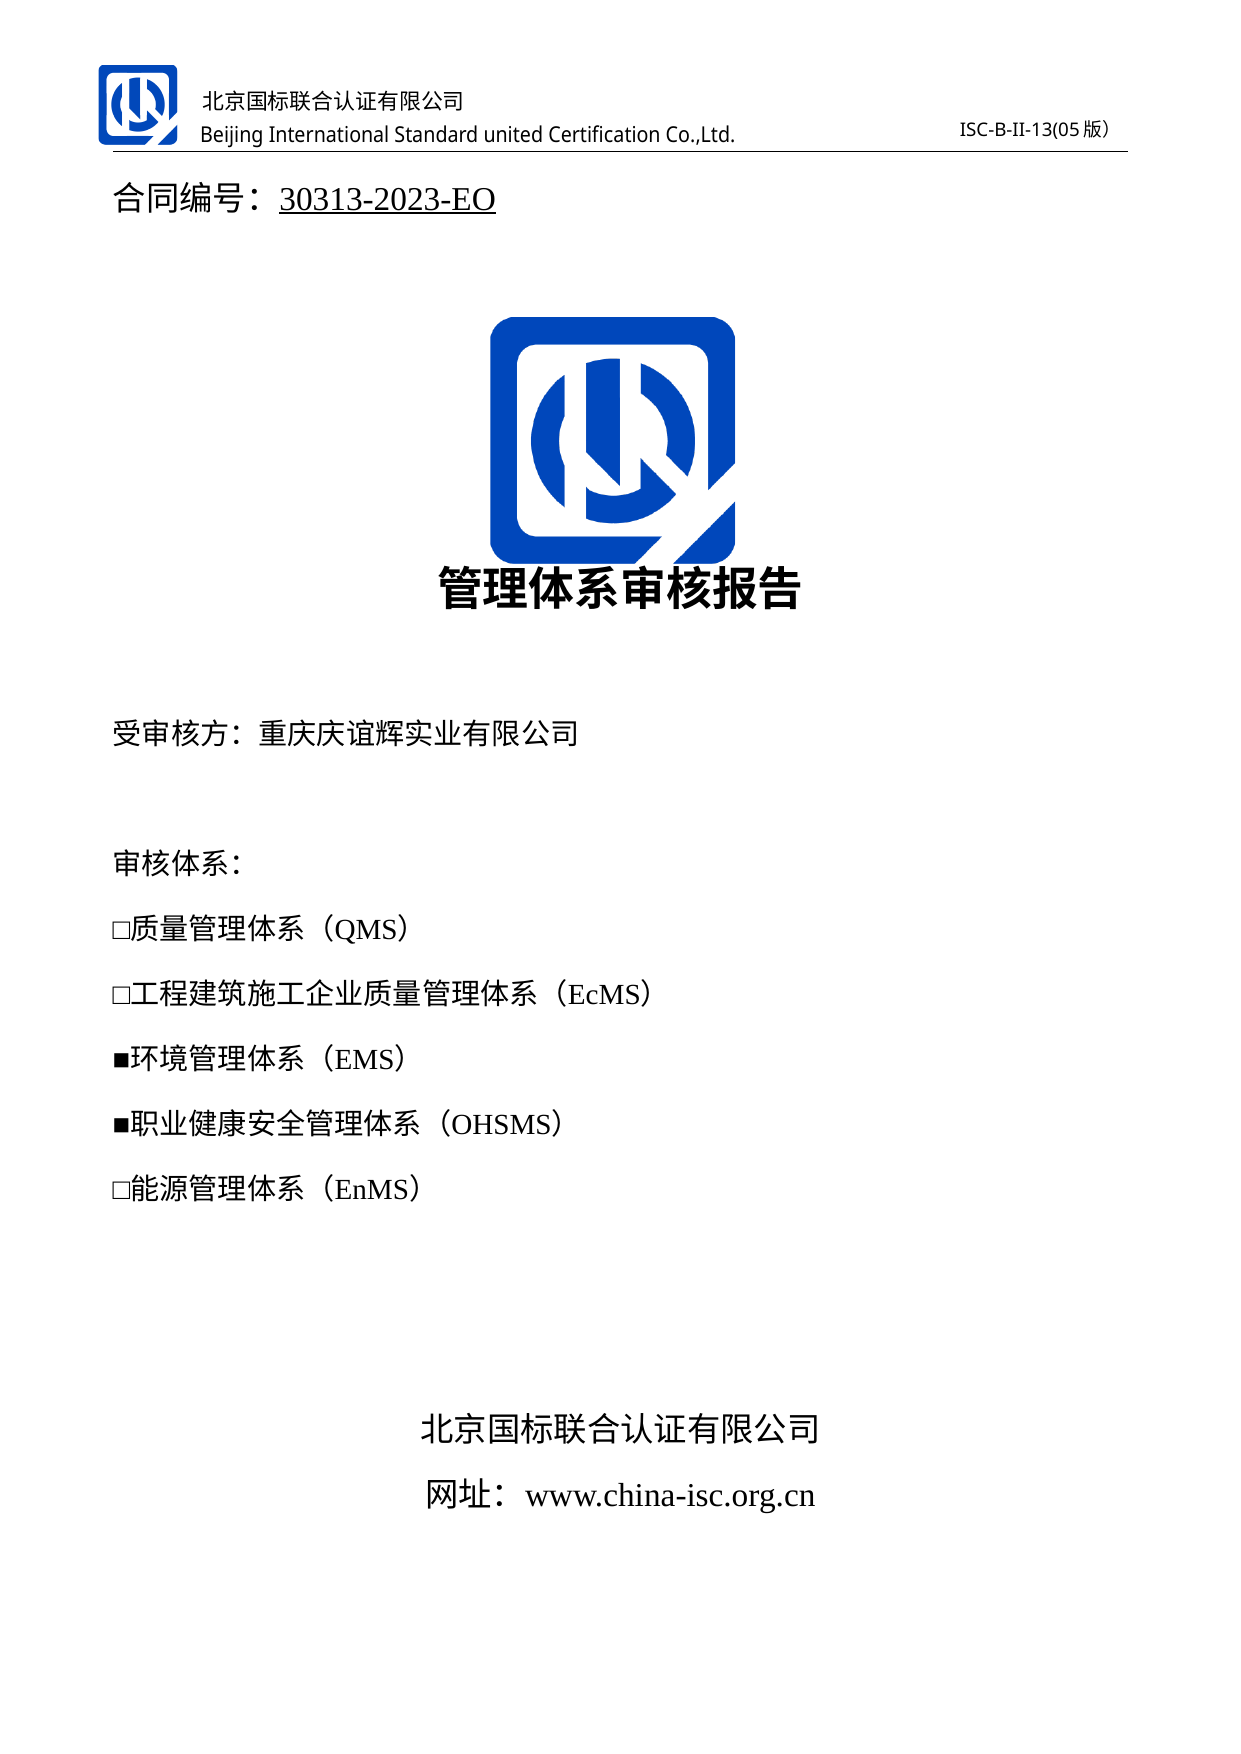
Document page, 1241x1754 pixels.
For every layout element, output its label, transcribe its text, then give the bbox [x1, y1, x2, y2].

text 合同编号：30313-2023-EO [112, 163, 1128, 228]
text 审核体系： [112, 829, 1128, 894]
text 受审核方：重庆庆谊辉实业有限公司 [112, 699, 1128, 764]
text 网址：www.china-isc.org.cn [112, 1459, 1128, 1524]
picture [490, 317, 736, 536]
text 北京国标联合认证有限公司 [112, 1394, 1128, 1459]
text □质量管理体系（QMS） [112, 894, 1128, 959]
text □工程建筑施工企业质量管理体系（EcMS） [112, 959, 1128, 1024]
picture [98, 65, 178, 145]
text ■环境管理体系（EMS） [112, 1024, 1128, 1089]
text 管理体系审核报告 [112, 536, 1128, 634]
text ■职业健康安全管理体系（OHSMS） [112, 1089, 1128, 1154]
text □能源管理体系（EnMS） [112, 1154, 1128, 1219]
